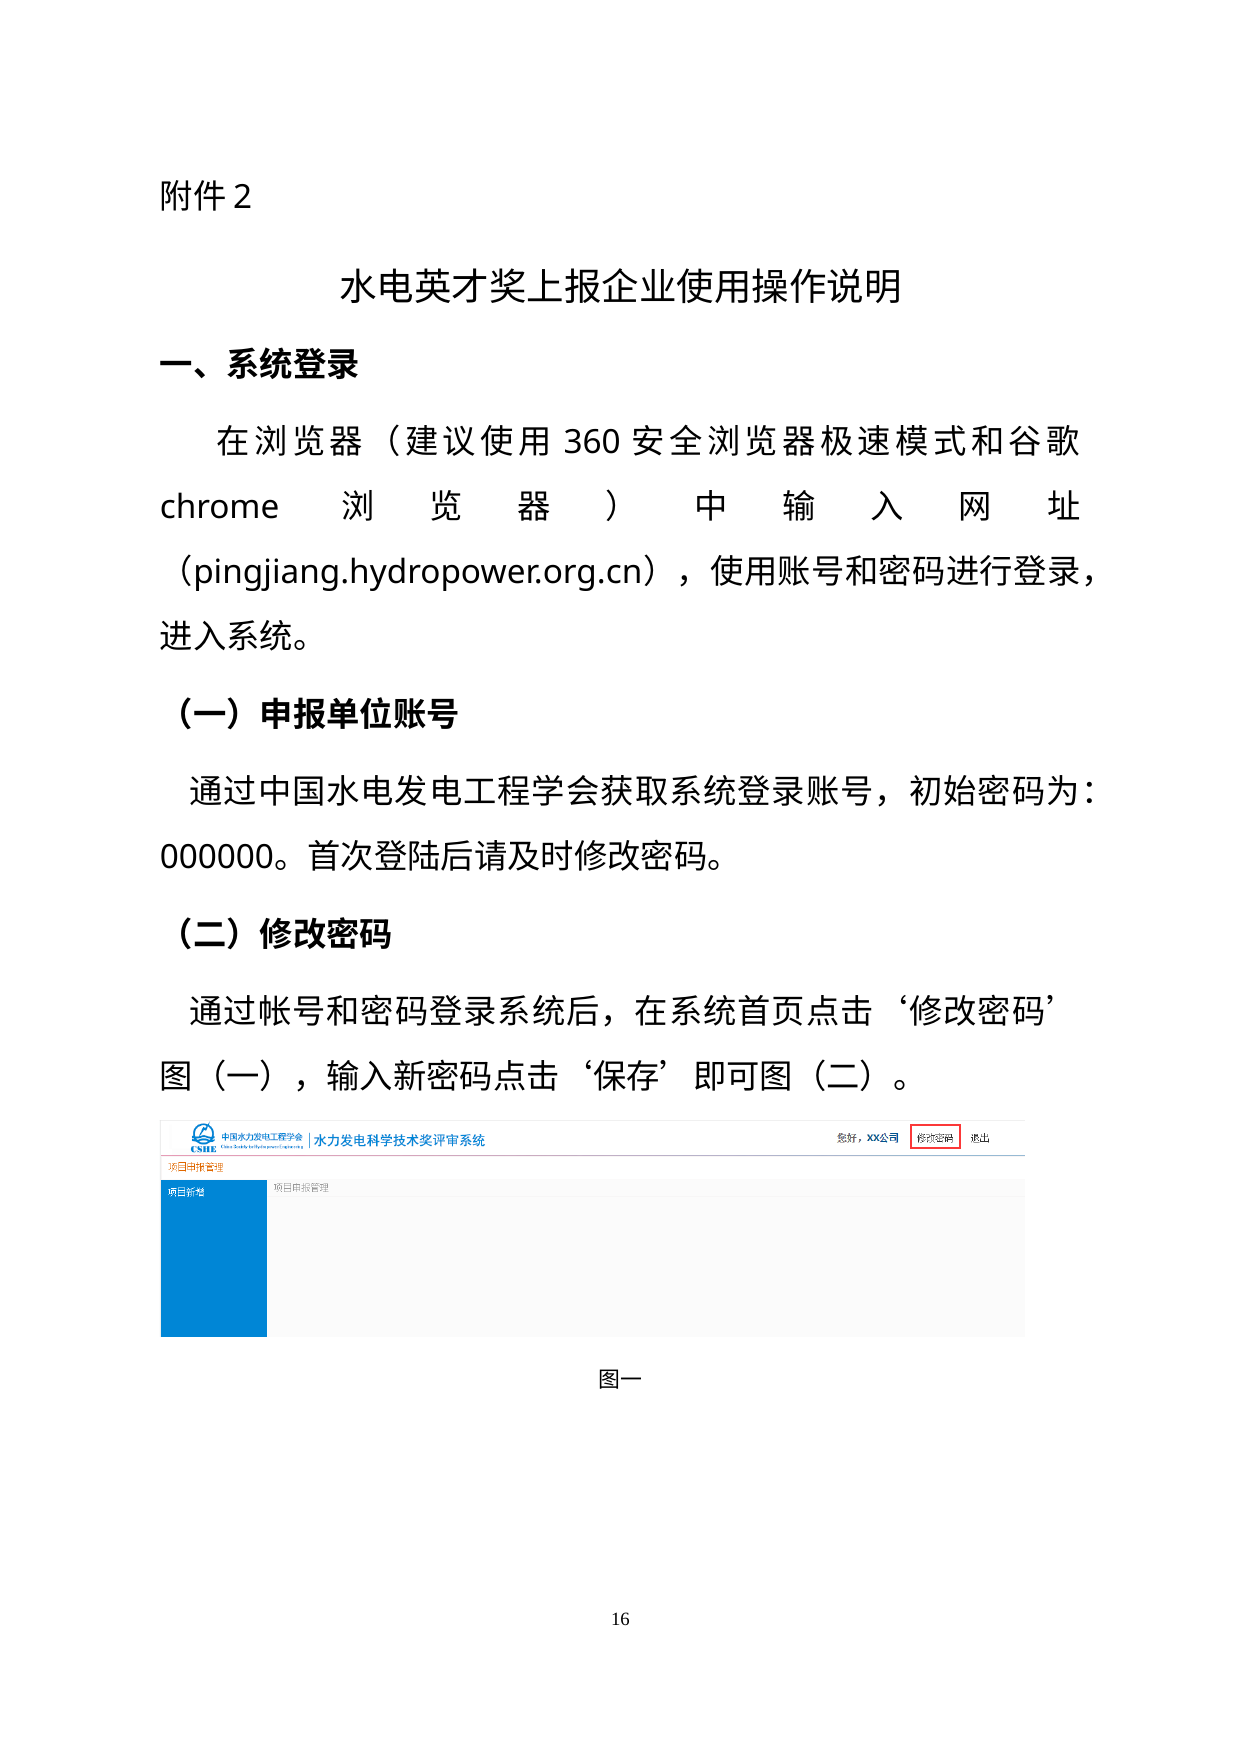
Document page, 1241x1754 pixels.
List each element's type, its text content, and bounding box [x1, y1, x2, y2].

text （一）申报单位账号 [159, 679, 1081, 744]
text 在浏览器（建议使用360安全浏览器极速模式和谷歌chrome浏览器）中输入网址（pingjiang.hydropower.org.cn），使用账号和密码进行登录，进入系统。 [159, 407, 1081, 667]
text 通过帐号和密码登录系统后，在系统首页点击‘修改密码’图（一），输入新密码点击‘保存’即可图（二）。 [159, 977, 1081, 1107]
text 图一 [159, 1362, 1081, 1393]
text 通过中国水电发电工程学会获取系统登录账号，初始密码为：000000。首次登陆后请及时修改密码。 [159, 757, 1081, 887]
picture [159, 1119, 1025, 1337]
text 附件2 [159, 162, 1081, 227]
text 一、系统登录 [159, 329, 1081, 394]
title 水电英才奖上报企业使用操作说明 [159, 252, 1081, 317]
text （二）修改密码 [159, 899, 1081, 964]
